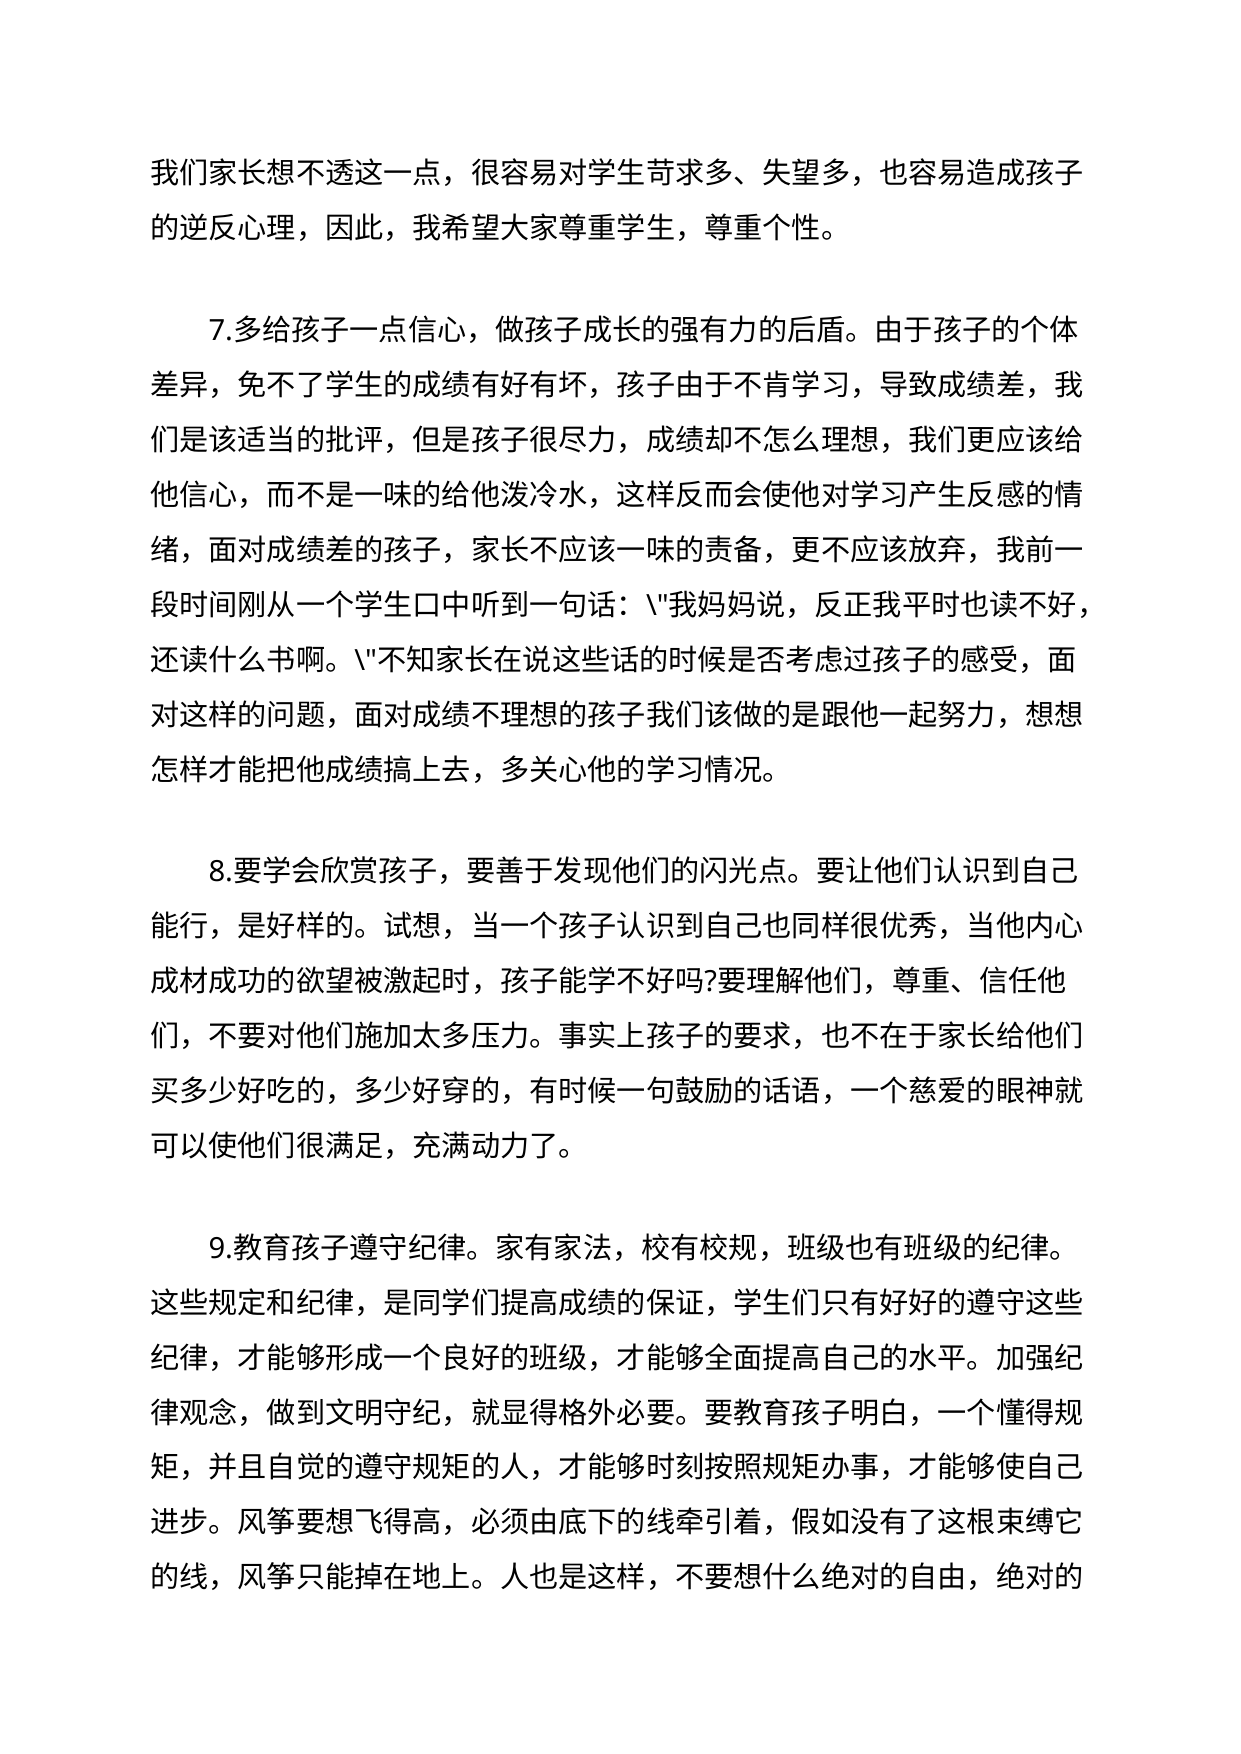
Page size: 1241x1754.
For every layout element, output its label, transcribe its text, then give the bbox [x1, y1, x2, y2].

text 7.多给孩子一点信心，做孩子成长的强有力的后盾。由于孩子的个体差异，免不了学生的成绩有好有坏，孩子由于不肯学习，导致成绩差，我们是该适当的批评，但是孩子很尽力，成绩却不怎么理想，我们更应该给他信心，而不是一味的给他泼冷水，这样反而会使他对学习产生反感的情绪，面对成绩差的孩子，家长不应该一味的责备，更不应该放弃，我前一段时间刚从一个学生口中听到一句话：\"我妈妈说，反正我平时也读不好，还读什么书啊。\"不知家长在说这些话的时候是否考虑过孩子的感受，面对这样的问题，面对成绩不理想的孩子我们该做的是跟他一起努力，想想怎样才能把他成绩搞上去，多关心他的学习情况。 [150, 307, 1090, 788]
text 8.要学会欣赏孩子，要善于发现他们的闪光点。要让他们认识到自己能行，是好样的。试想，当一个孩子认识到自己也同样很优秀，当他内心成材成功的欲望被激起时，孩子能学不好吗?要理解他们，尊重、信任他们，不要对他们施加太多压力。事实上孩子的要求，也不在于家长给他们买多少好吃的，多少好穿的，有时候一句鼓励的话语，一个慈爱的眼神就可以使他们很满足，充满动力了。 [150, 848, 1090, 1165]
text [150, 1224, 1090, 1596]
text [150, 150, 1090, 247]
